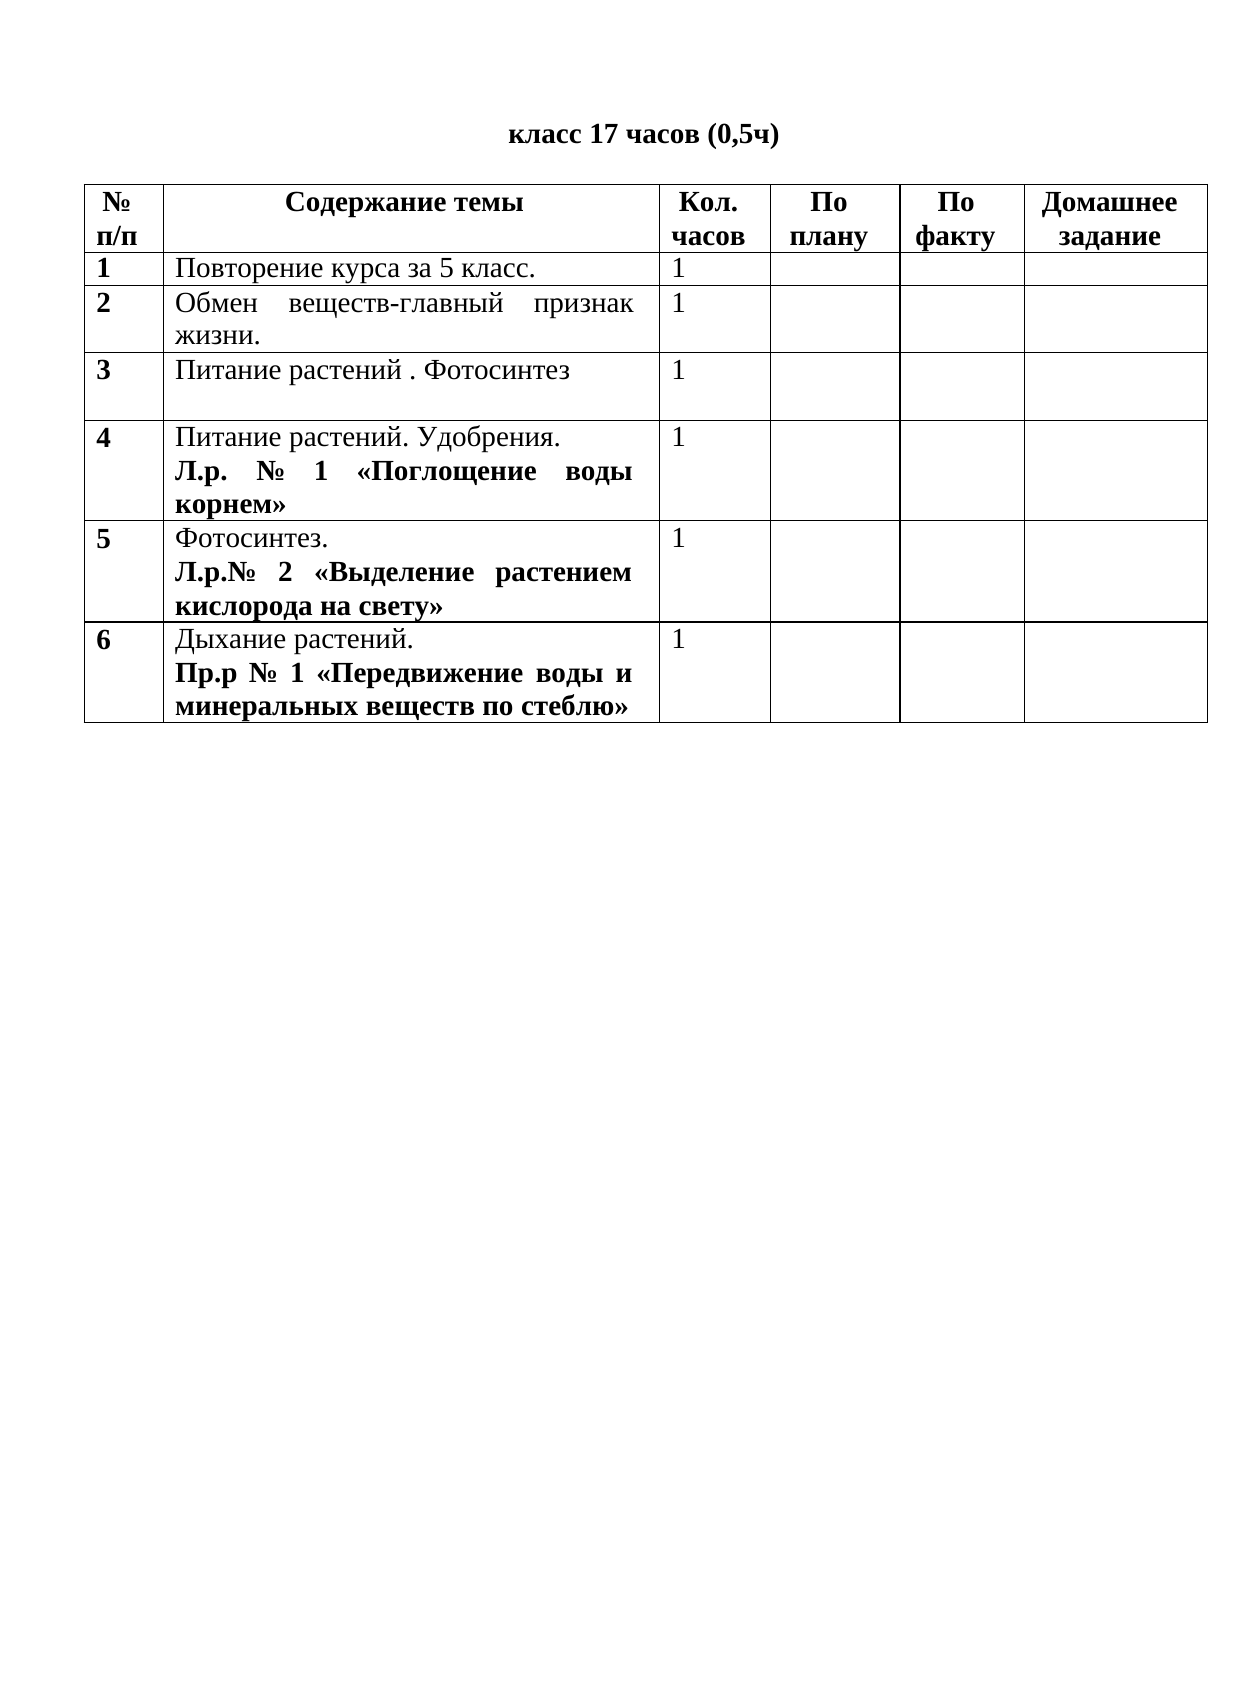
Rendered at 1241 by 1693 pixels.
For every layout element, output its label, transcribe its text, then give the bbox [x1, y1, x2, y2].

table_cell [771, 286, 899, 352]
table_cell 5 [85, 521, 163, 621]
table_header Домашнее задание [1025, 185, 1207, 252]
table_cell [771, 353, 899, 419]
table_cell [1025, 623, 1207, 722]
table_cell [901, 286, 1024, 352]
table_cell [771, 521, 899, 621]
table_cell Обмен веществ-главный признак жизни. [164, 286, 659, 352]
table_cell 3 [85, 353, 163, 419]
table_cell Дыхание растений. Пр.р № 1 «Передвижение воды и минеральных веществ по стеблю» [164, 623, 659, 722]
table_cell Питание растений . Фотосинтез [164, 353, 659, 419]
table_cell 1 [660, 421, 770, 520]
table_cell Фотосинтез. Л.р.№ 2 «Выделение растением кислорода на свету» [164, 521, 659, 621]
table_header № п/п [85, 185, 163, 252]
table_cell 1 [660, 353, 770, 419]
table_cell [901, 623, 1024, 722]
table_cell [901, 421, 1024, 520]
table_cell [1025, 286, 1207, 352]
table_cell [901, 353, 1024, 419]
table_cell Питание растений. Удобрения. Л.р. № 1 «Поглощение воды корнем» [164, 421, 659, 520]
table_cell 4 [85, 421, 163, 520]
table_cell 1 [660, 623, 770, 722]
table_cell 1 [660, 253, 770, 285]
table_cell 1 [660, 521, 770, 621]
table_cell [901, 521, 1024, 621]
table_cell [771, 421, 899, 520]
table_cell [771, 253, 899, 285]
table_header По плану [771, 185, 899, 252]
table_cell 2 [85, 286, 163, 352]
table_cell 1 [660, 286, 770, 352]
table_cell [771, 623, 899, 722]
table_cell [1025, 421, 1207, 520]
table_header По факту [901, 185, 1024, 252]
table_cell Повторение курса за 5 класс. [164, 253, 659, 285]
table_cell 6 [85, 623, 163, 722]
table_header Содержание темы [164, 185, 659, 252]
table_cell [1025, 353, 1207, 419]
table_header Кол. часов [660, 185, 770, 252]
table_cell [1025, 521, 1207, 621]
table_cell [901, 253, 1024, 285]
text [428, 117, 899, 150]
table_cell [1025, 253, 1207, 285]
table_cell 1 [85, 253, 163, 285]
